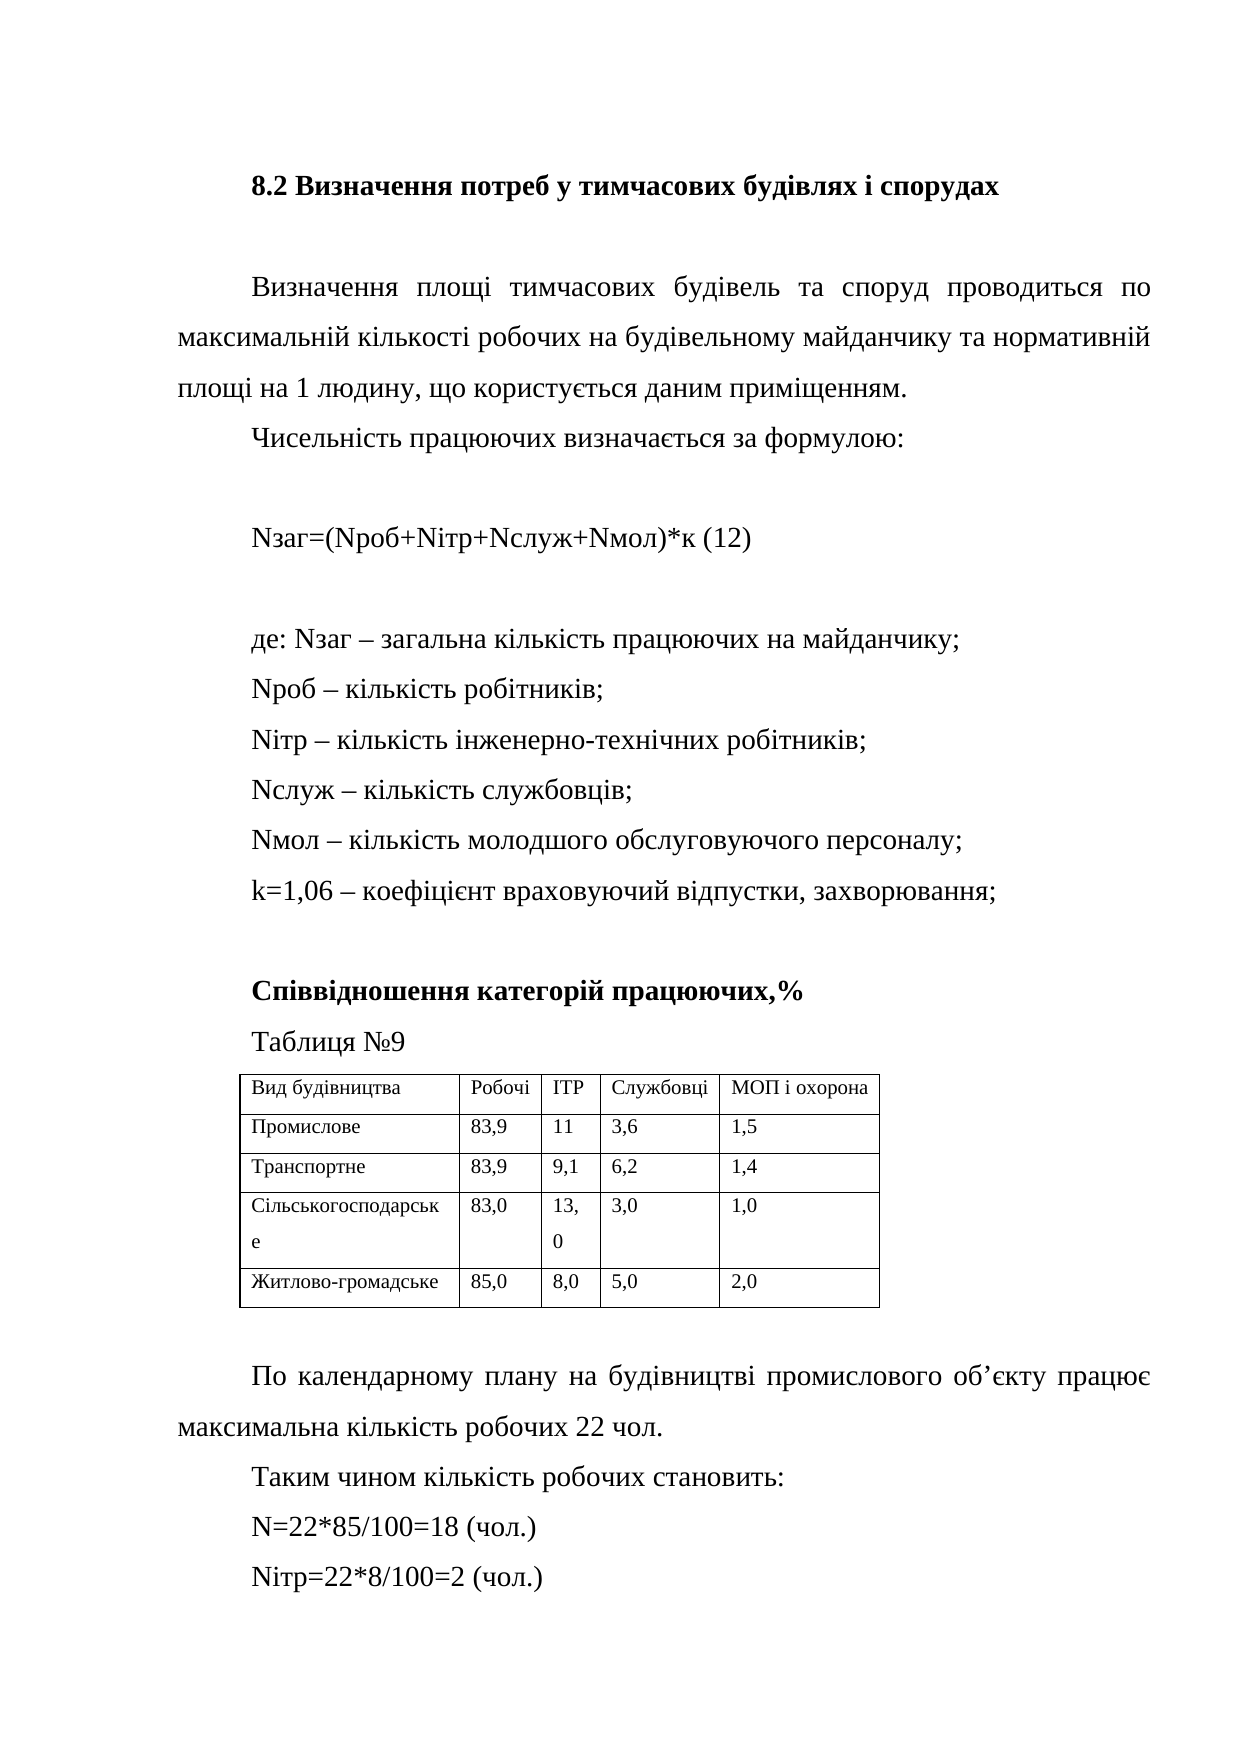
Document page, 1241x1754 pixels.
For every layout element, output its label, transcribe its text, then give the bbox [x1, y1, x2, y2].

list Nслуж – кількість службовців; [177, 772, 1152, 806]
text Таблиця №9 [177, 1024, 1152, 1057]
table_cell 83,9 [460, 1115, 541, 1153]
text Таким чином кількість робочих становить: [177, 1459, 1152, 1492]
table_header Вид будівництва [241, 1075, 459, 1113]
list Nітр=22*8/100=2 (чол.) [177, 1559, 1152, 1593]
table_header Службовці [601, 1075, 719, 1113]
list де: Nзаг – загальна кількість працюючих на майданчику; [177, 621, 1152, 655]
table_cell 83,0 [460, 1193, 541, 1268]
table_cell 3,6 [601, 1115, 719, 1153]
list k=1,06 – коефіцієнт враховуючий відпустки, захворювання; [177, 873, 1152, 906]
table_cell 1,5 [720, 1115, 879, 1153]
table_cell 6,2 [601, 1154, 719, 1192]
table_cell 1,4 [720, 1154, 879, 1192]
table_header ІТР [542, 1075, 600, 1113]
table_cell Житлово-громадське [241, 1269, 459, 1307]
table_cell Промислове [241, 1115, 459, 1153]
table_cell Транспортне [241, 1154, 459, 1192]
table_cell 85,0 [460, 1269, 541, 1307]
table_cell 11 [542, 1115, 600, 1153]
table_cell 13,0 [542, 1193, 600, 1268]
table_header МОП і охорона [720, 1075, 879, 1113]
table_cell 2,0 [720, 1269, 879, 1307]
text По календарному плану на будівництві промислового об’єкту працює максимальна кількість робочих 22 чол. [177, 1358, 1152, 1442]
text Визначення площі тимчасових будівель та споруд проводиться по максимальній кількості робочих на будівельному майданчику та нормативній площі на 1 людину, що користується даним приміщенням. [177, 269, 1152, 403]
list Nзаг=(Nроб+Nітр+Nслуж+Nмол)*к (12) [177, 521, 1152, 554]
table_header Робочі [460, 1075, 541, 1113]
text Чисельність працюючих визначається за формулою: [177, 420, 1152, 453]
table_cell 8,0 [542, 1269, 600, 1307]
list 8.2 Визначення потреб у тимчасових будівлях і спорудах [177, 168, 1152, 202]
table_cell 9,1 [542, 1154, 600, 1192]
list Nітр – кількість інженерно-технічних робітників; [177, 722, 1152, 755]
text Співвідношення категорій працюючих,% [177, 973, 1152, 1007]
list Nмол – кількість молодшого обслуговуючого персоналу; [177, 822, 1152, 856]
table_cell Сільськогосподарське [241, 1193, 459, 1268]
table_cell 83,9 [460, 1154, 541, 1192]
table_cell 1,0 [720, 1193, 879, 1268]
list Nроб – кількість робітників; [177, 672, 1152, 705]
list N=22*85/100=18 (чол.) [177, 1509, 1152, 1543]
table_cell 3,0 [601, 1193, 719, 1268]
table_cell 5,0 [601, 1269, 719, 1307]
